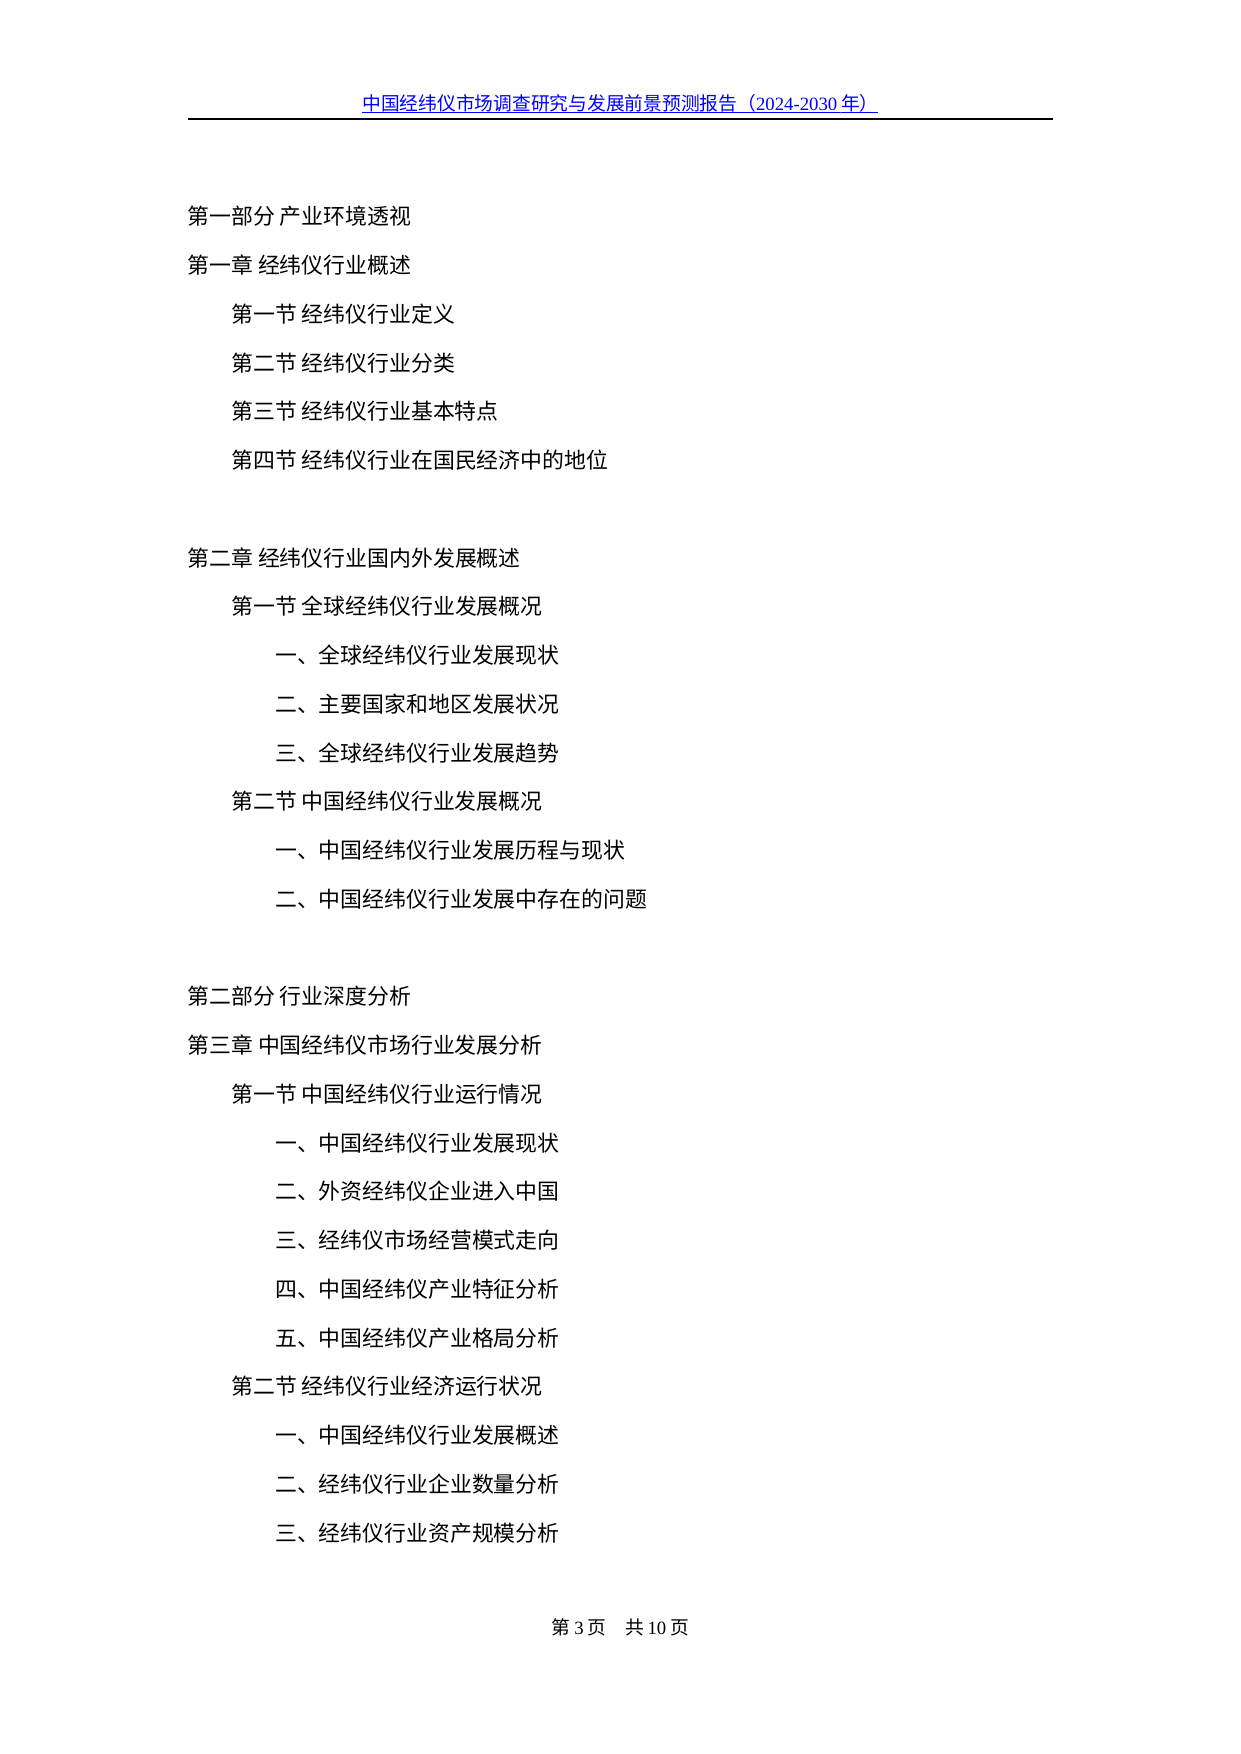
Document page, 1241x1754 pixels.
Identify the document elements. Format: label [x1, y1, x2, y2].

text [187, 150, 1053, 1548]
